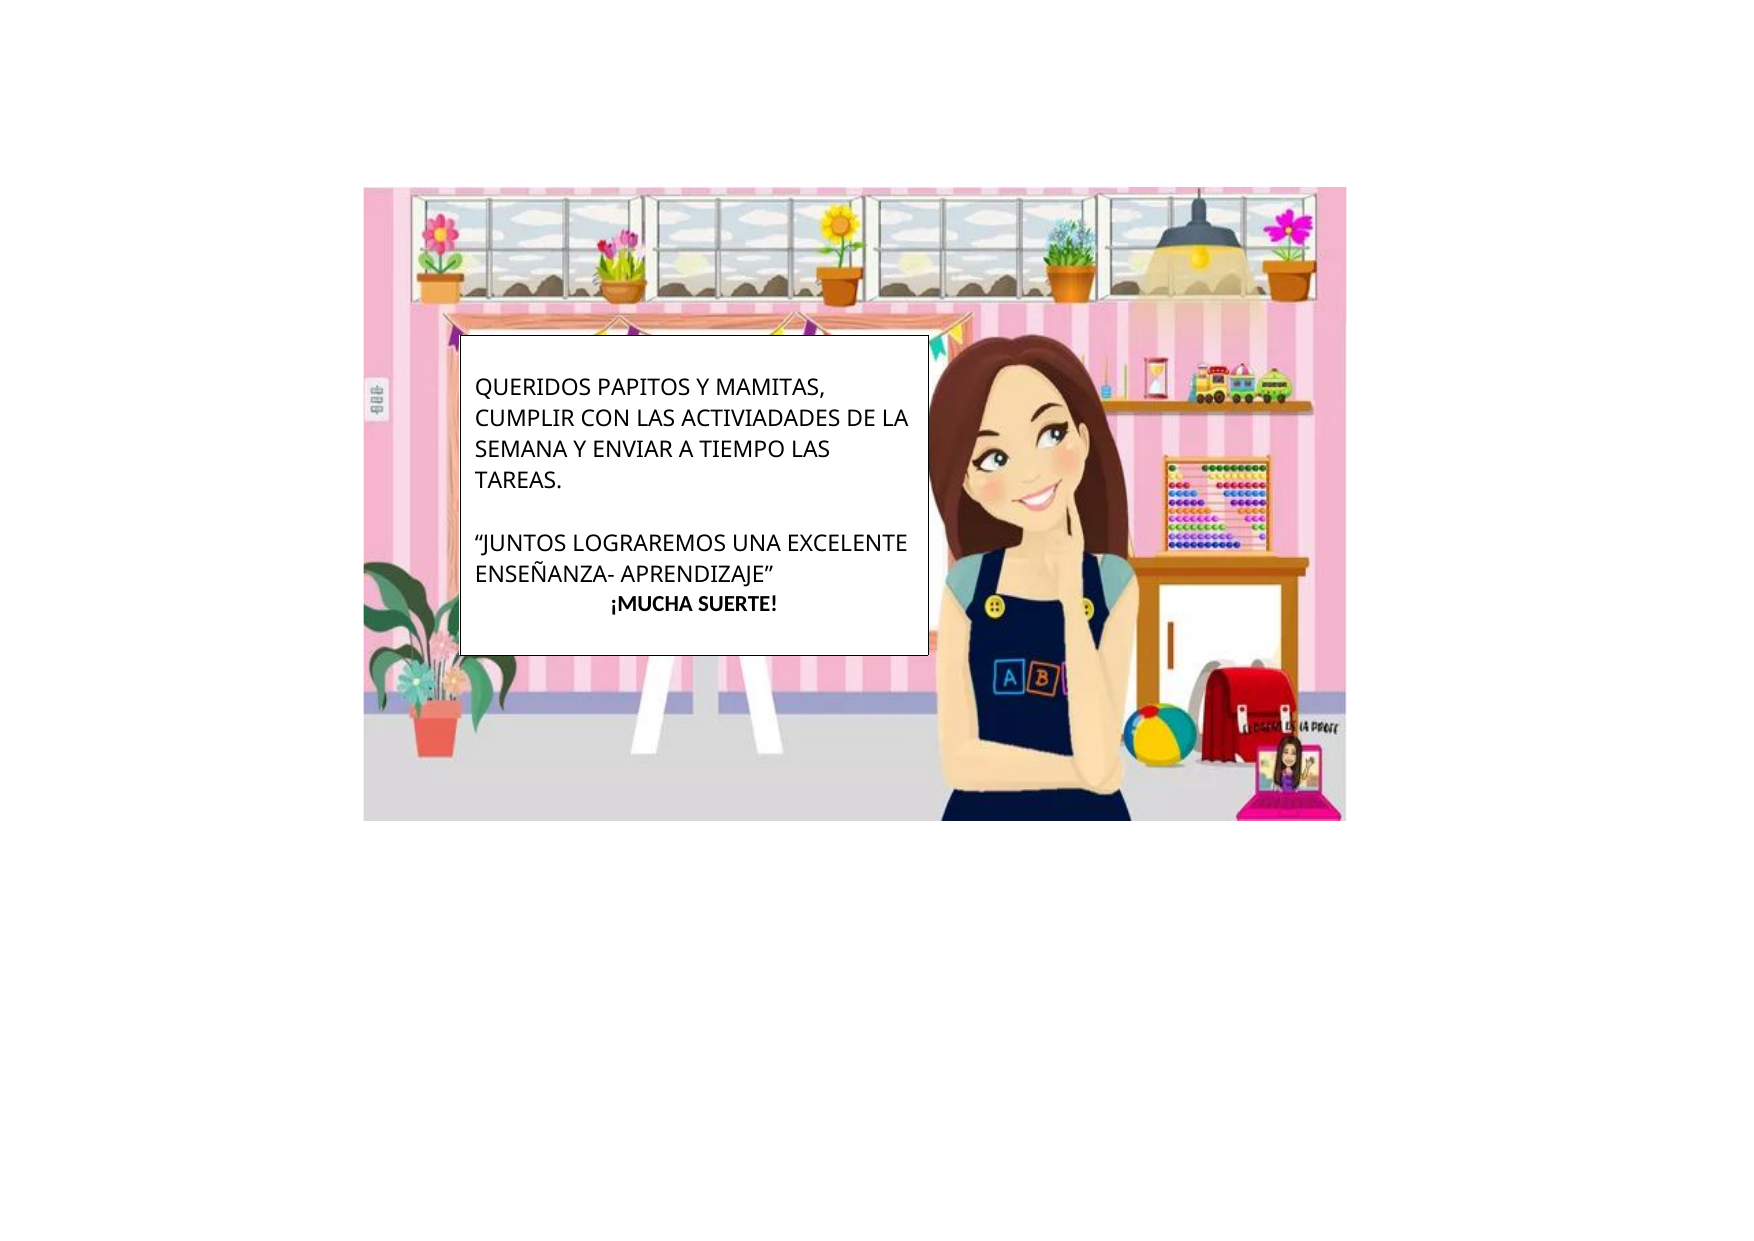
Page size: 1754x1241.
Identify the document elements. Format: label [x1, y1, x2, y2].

picture [363, 187, 1347, 821]
